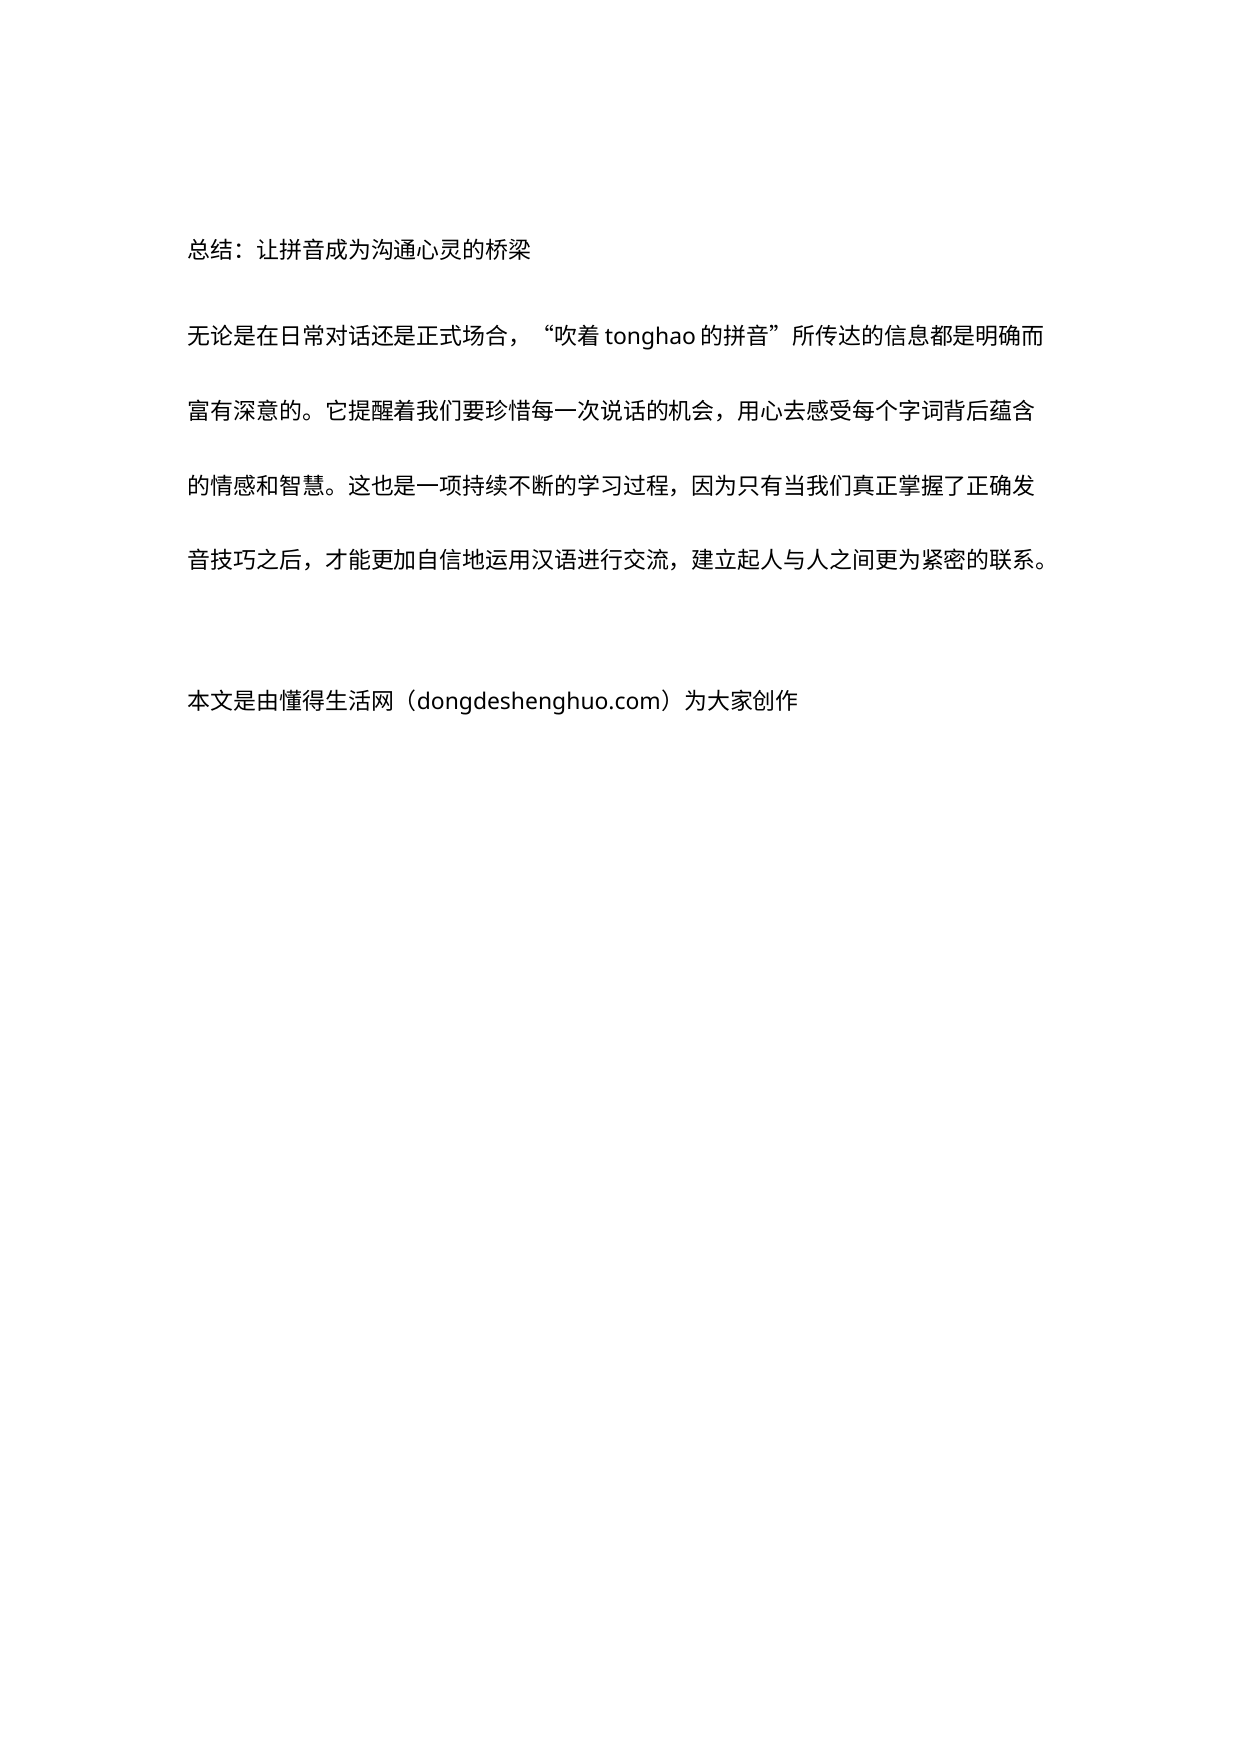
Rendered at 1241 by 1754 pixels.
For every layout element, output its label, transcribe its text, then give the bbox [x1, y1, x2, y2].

text 总结：让拼音成为沟通心灵的桥梁 [187, 216, 1053, 281]
text 本文是由懂得生活网（dongdeshenghuo.com）为大家创作 [187, 667, 1053, 732]
text 无论是在日常对话还是正式场合，“吹着tonghao的拼音”所传达的信息都是明确而富有深意的。它提醒着我们要珍惜每一次说话的机会，用心去感受每个字词背后蕴含的情感和智慧。这也是一项持续不断的学习过程，因为只有当我们真正掌握了正确发音技巧之后，才能更加自信地运用汉语进行交流，建立起人与人之间更为紧密的联系。 [187, 302, 1053, 591]
